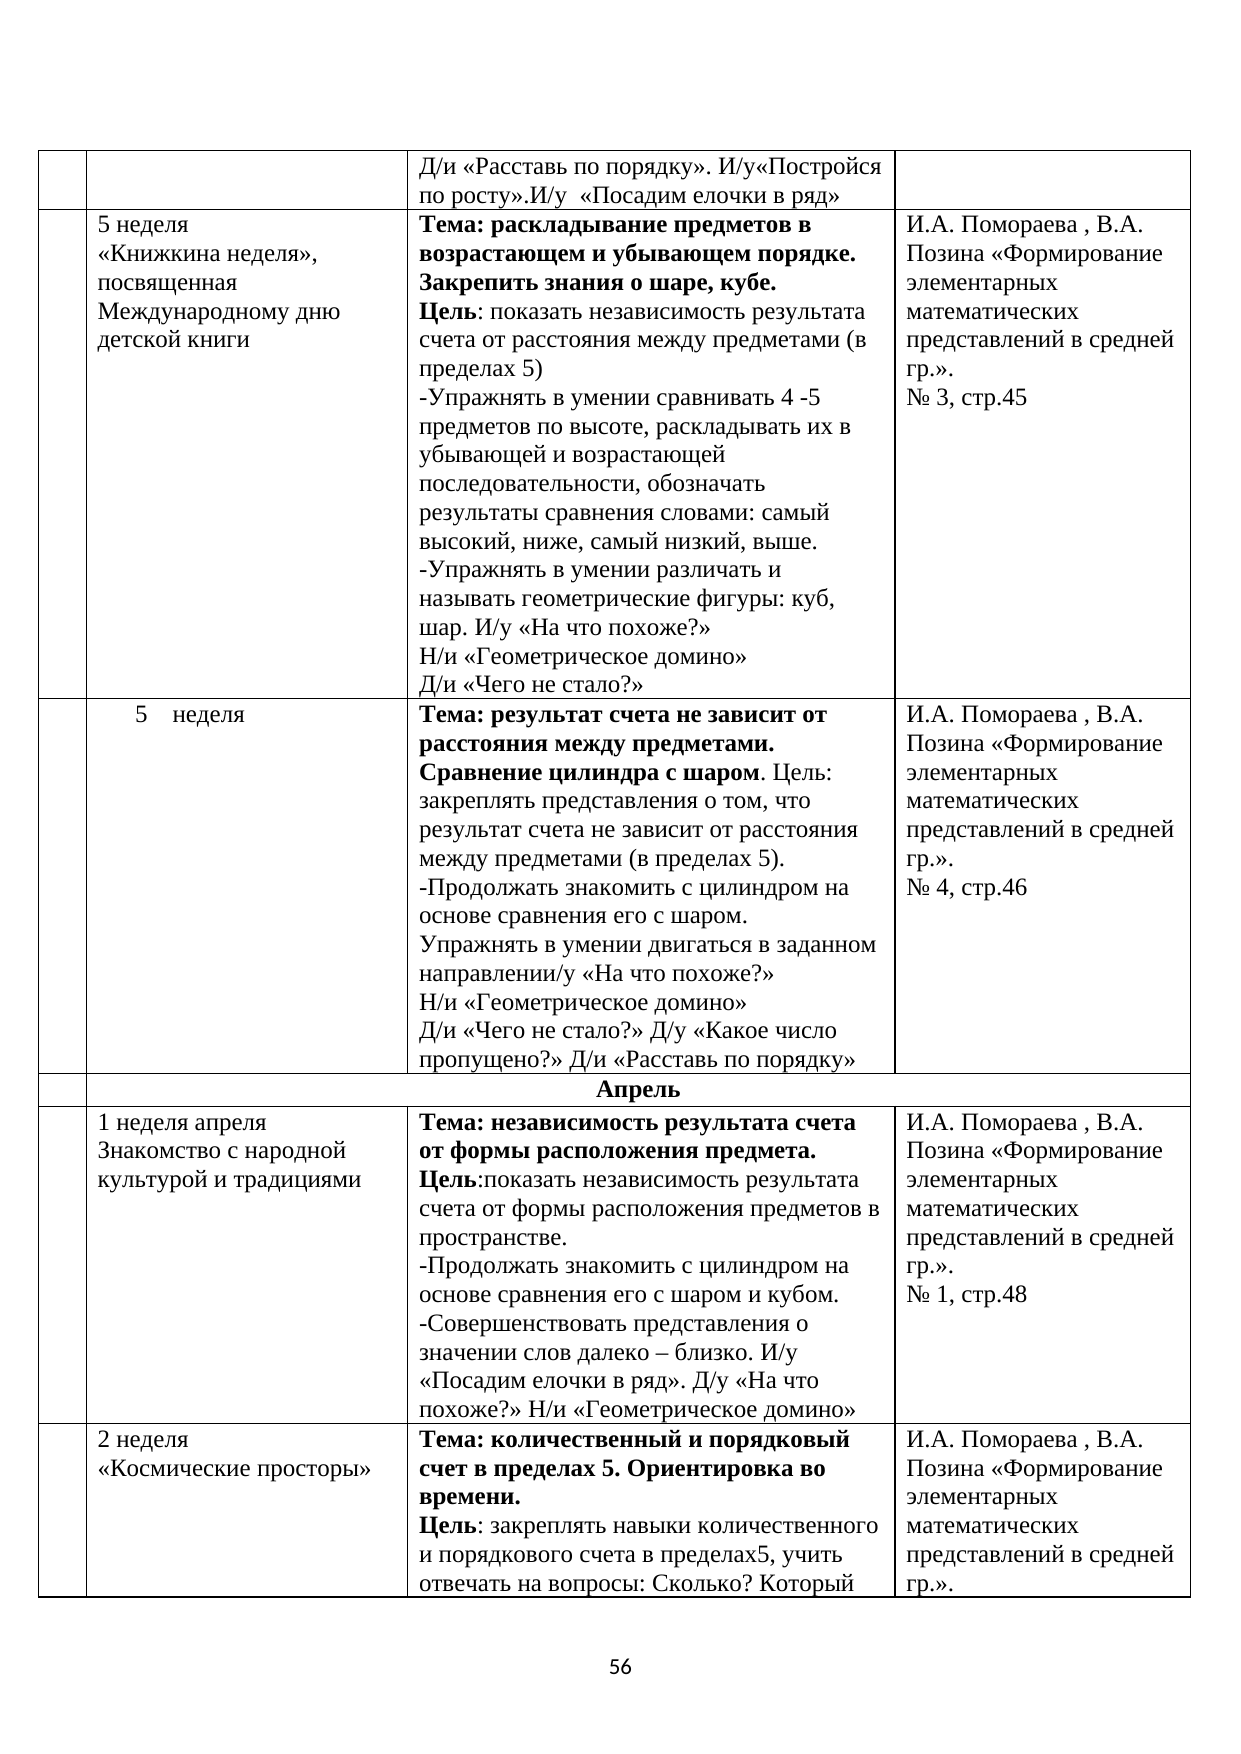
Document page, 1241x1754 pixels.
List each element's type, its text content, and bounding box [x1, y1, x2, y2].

table_cell И.А. Помораева , В.А. Позина «Формирование элементарных математических представлений в средней гр.». № 4, стр.46 [896, 699, 1190, 1073]
table_cell Тема: независимость результата счета от формы расположения предмета. Цель:показать независимость результата счета от формы расположения предметов в пространстве. -Продолжать знакомить с цилиндром на основе сравнения его с шаром и кубом. -Совершенствовать представления о значении слов далеко – близко. И/у «Посадим елочки в ряд». Д/у «На что похоже?» Н/и «Геометрическое домино» [408, 1107, 894, 1423]
table_cell неделя [87, 699, 407, 1073]
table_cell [896, 1424, 1190, 1596]
table_cell [39, 1074, 86, 1106]
table_cell [39, 151, 86, 208]
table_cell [896, 151, 1190, 208]
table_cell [408, 151, 894, 208]
table_cell 5 неделя «Книжкина неделя», посвященная Международному дню детской книги [87, 210, 407, 698]
table_cell [39, 210, 86, 698]
table_cell Тема: результат счета не зависит от расстояния между предметами. Сравнение цилиндра с шаром. Цель: закреплять представления о том, что результат счета не зависит от расстояния между предметами (в пределах 5). -Продолжать знакомить с цилиндром на основе сравнения его с шаром. Упражнять в умении двигаться в заданном направлении/у «На что похоже?» Н/и «Геометрическое домино» Д/и «Чего не стало?» Д/у «Какое число пропущено?» Д/и «Расставь по порядку» [408, 699, 894, 1073]
table_cell Тема: раскладывание предметов в возрастающем и убывающем порядке. Закрепить знания о шаре, кубе. Цель: показать независимость результата счета от расстояния между предметами (в пределах 5) -Упражнять в умении сравнивать 4 -5 предметов по высоте, раскладывать их в убывающей и возрастающей последовательности, обозначать результаты сравнения словами: самый высокий, ниже, самый низкий, выше. -Упражнять в умении различать и называть геометрические фигуры: куб, шар. И/у «На что похоже?» Н/и «Геометрическое домино» Д/и «Чего не стало?» [408, 210, 894, 698]
table_cell [39, 1107, 86, 1423]
table_cell 1 неделя апреля Знакомство с народной культурой и традициями [87, 1107, 407, 1423]
table_cell [39, 1424, 86, 1596]
table_cell Апрель [87, 1074, 1190, 1106]
table_cell И.А. Помораева , В.А. Позина «Формирование элементарных математических представлений в средней гр.». № 3, стр.45 [896, 210, 1190, 698]
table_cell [408, 1424, 894, 1596]
table_cell И.А. Помораева , В.А. Позина «Формирование элементарных математических представлений в средней гр.». № 1, стр.48 [896, 1107, 1190, 1423]
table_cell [87, 151, 407, 208]
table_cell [87, 1424, 407, 1596]
table_cell [39, 699, 86, 1073]
